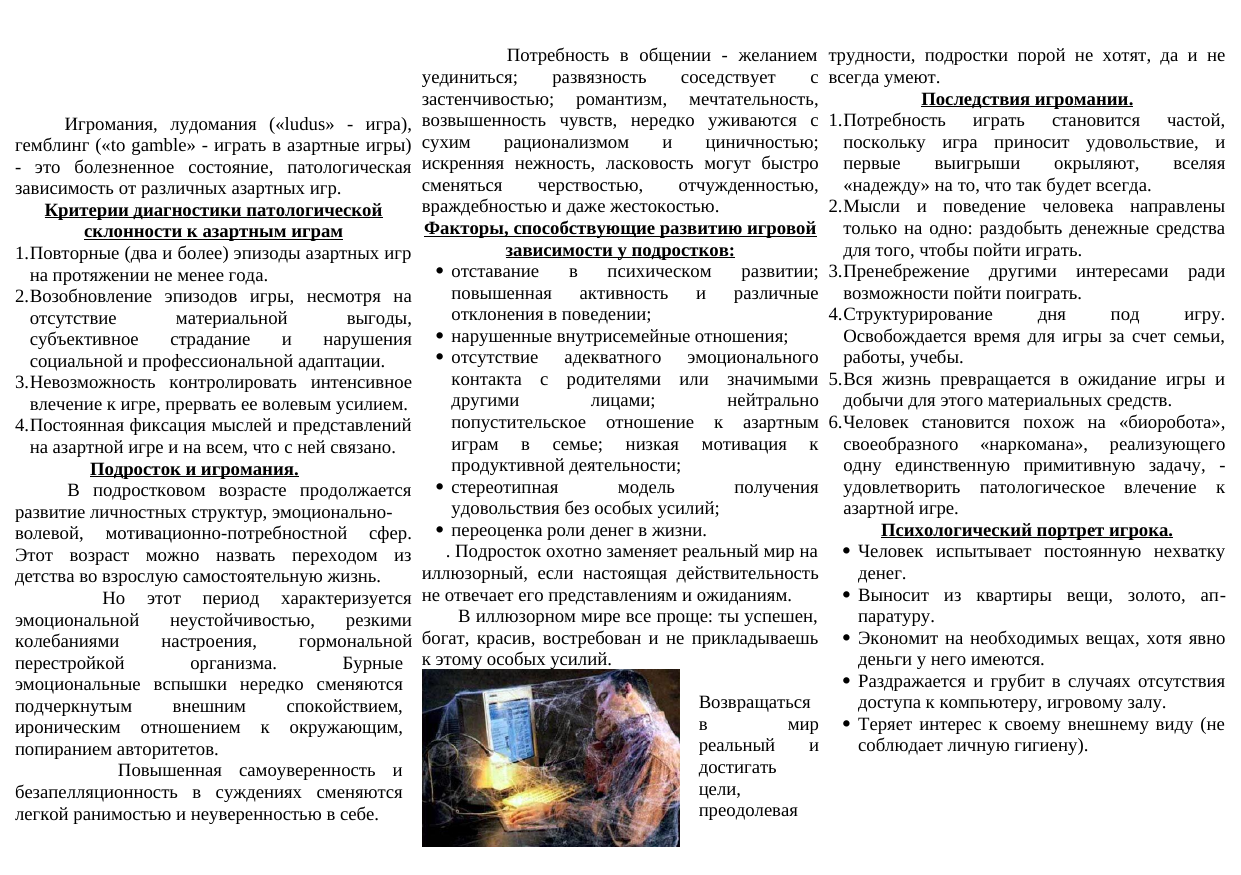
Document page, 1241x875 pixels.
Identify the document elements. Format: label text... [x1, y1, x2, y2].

list нарушенные внутрисемейные отношения; [436, 325, 819, 346]
picture [422, 669, 680, 847]
text Психологический портрет игрока. [828, 519, 1226, 540]
list Структурирование дня под игру. Освобождается время для игры за счет семьи, работы, учебы. [828, 303, 1226, 368]
text Игромания, лудомания («ludus» - игра), гемблинг («to gamble» - играть в азартные игры) - это болезненное состояние, патологическая зависимость от различных азартных игр. [15, 112, 412, 199]
list Выносит из квартиры вещи, золото, аппаратуру. [843, 583, 1226, 627]
list Пренебрежение другими интересами ради возможности пойти поиграть. [828, 260, 1226, 303]
list Невозможность контролировать интенсивное влечение к игре, прервать ее волевым усилием. [15, 371, 412, 414]
text Критерии диагностики патологической склонности к азартным играм [15, 199, 412, 242]
text Возвращаться в мир реальный и достигать цели, преодолевая трудности, подростки порой не хотят, да и не всегда умеют. [828, 44, 1226, 87]
text Потребность в общении - желанием уединиться; развязность соседствует с застенчивостью; романтизм, мечтательность, возвышенность чувств, нередко уживаются с сухим рационализмом и циничностью; искренняя нежность, ласковость могут быстро сменяться черствостью, отчужденностью, враждебностью и даже жестокостью. [422, 44, 819, 217]
text В подростковом возрасте продолжается развитие личностных структур, эмоционально- [15, 479, 412, 522]
text волевой, мотивационно-потребностной сфер. Этот возраст можно назвать переходом из детства во взрослую самостоятельную жизнь. [15, 522, 412, 587]
list Возобновление эпизодов игры, несмотря на отсутствие материальной выгоды, субъективное страдание и нарушения социальной и профессиональной адаптации. [15, 285, 412, 371]
text Возвращаться в мир реальный и достигать цели, преодолевая трудности, подростки порой не хотят, да и не всегда умеют. [680, 670, 819, 821]
list переоценка роли денег в жизни. [436, 519, 819, 540]
list Теряет интерес к своему внешнему виду (не соблюдает личную гигиену). [843, 713, 1226, 756]
list Экономит на необходимых вещах, хотя явно деньги у него имеются. [843, 627, 1226, 670]
text Последствия игромании. [828, 87, 1226, 109]
text В иллюзорном мире все проще: ты успешен, богат, красив, востребован и не прикладываешь к этому особых усилий. [422, 605, 819, 670]
text . Подросток охотно заменяет реальный мир на иллюзорный, если настоящая действительность не отвечает его представлениям и ожиданиям. [422, 540, 819, 605]
text Повышенная самоуверенность и безапелляционность в суждениях сменяются легкой ранимостью и неуверенностью в себе. [15, 759, 412, 824]
text Но этот период характеризуется эмоциональной неустойчивостью, резкими колебаниями настроения, гормональной перестройкой организма. Бурные эмоциональные вспышки нередко сменяются подчеркнутым внешним спокойствием, ироническим отношением к окружающим, попиранием авторитетов. [15, 587, 412, 759]
list Раздражается и грубит в случаях отсутствия доступа к компьютеру, игровому залу. [843, 670, 1226, 713]
text Подросток и игромания. [15, 457, 412, 479]
list Постоянная фиксация мыслей и представлений на азартной игре и на всем, что с ней связано. [15, 414, 412, 457]
list отставание в психическом развитии; повышенная активность и различные отклонения в поведении; [436, 260, 819, 325]
list стереотипная модель получения удовольствия без особых усилий; [436, 476, 819, 519]
text Факторы, способствующие развитию игровой зависимости у подростков: [422, 217, 819, 260]
list Человек испытывает постоянную нехватку денег. [843, 540, 1226, 583]
list отсутствие адекватного эмоционального контакта с родителями или значимыми другими лицами; нейтрально попустительское отношение к азартным играм в семье; низкая мотивация к продуктивной деятельности; [436, 346, 819, 476]
list Человек становится похож на «биоробота», своеобразного «наркомана», реализующего одну единственную примитивную задачу, - удовлетворить патологическое влечение к азартной игре. [828, 411, 1226, 519]
list Потребность играть становится частой, поскольку игра приносит удовольствие, и первые выигрыши окрыляют, вселяя «надежду» на то, что так будет всегда. [828, 109, 1226, 195]
list Мысли и поведение человека направлены только на одно: раздобыть денежные средства для того, чтобы пойти играть. [828, 195, 1226, 260]
list Вся жизнь превращается в ожидание игры и добычи для этого материальных средств. [828, 368, 1226, 411]
list Повторные (два и более) эпизоды азартных игр на протяжении не менее года. [15, 242, 412, 285]
